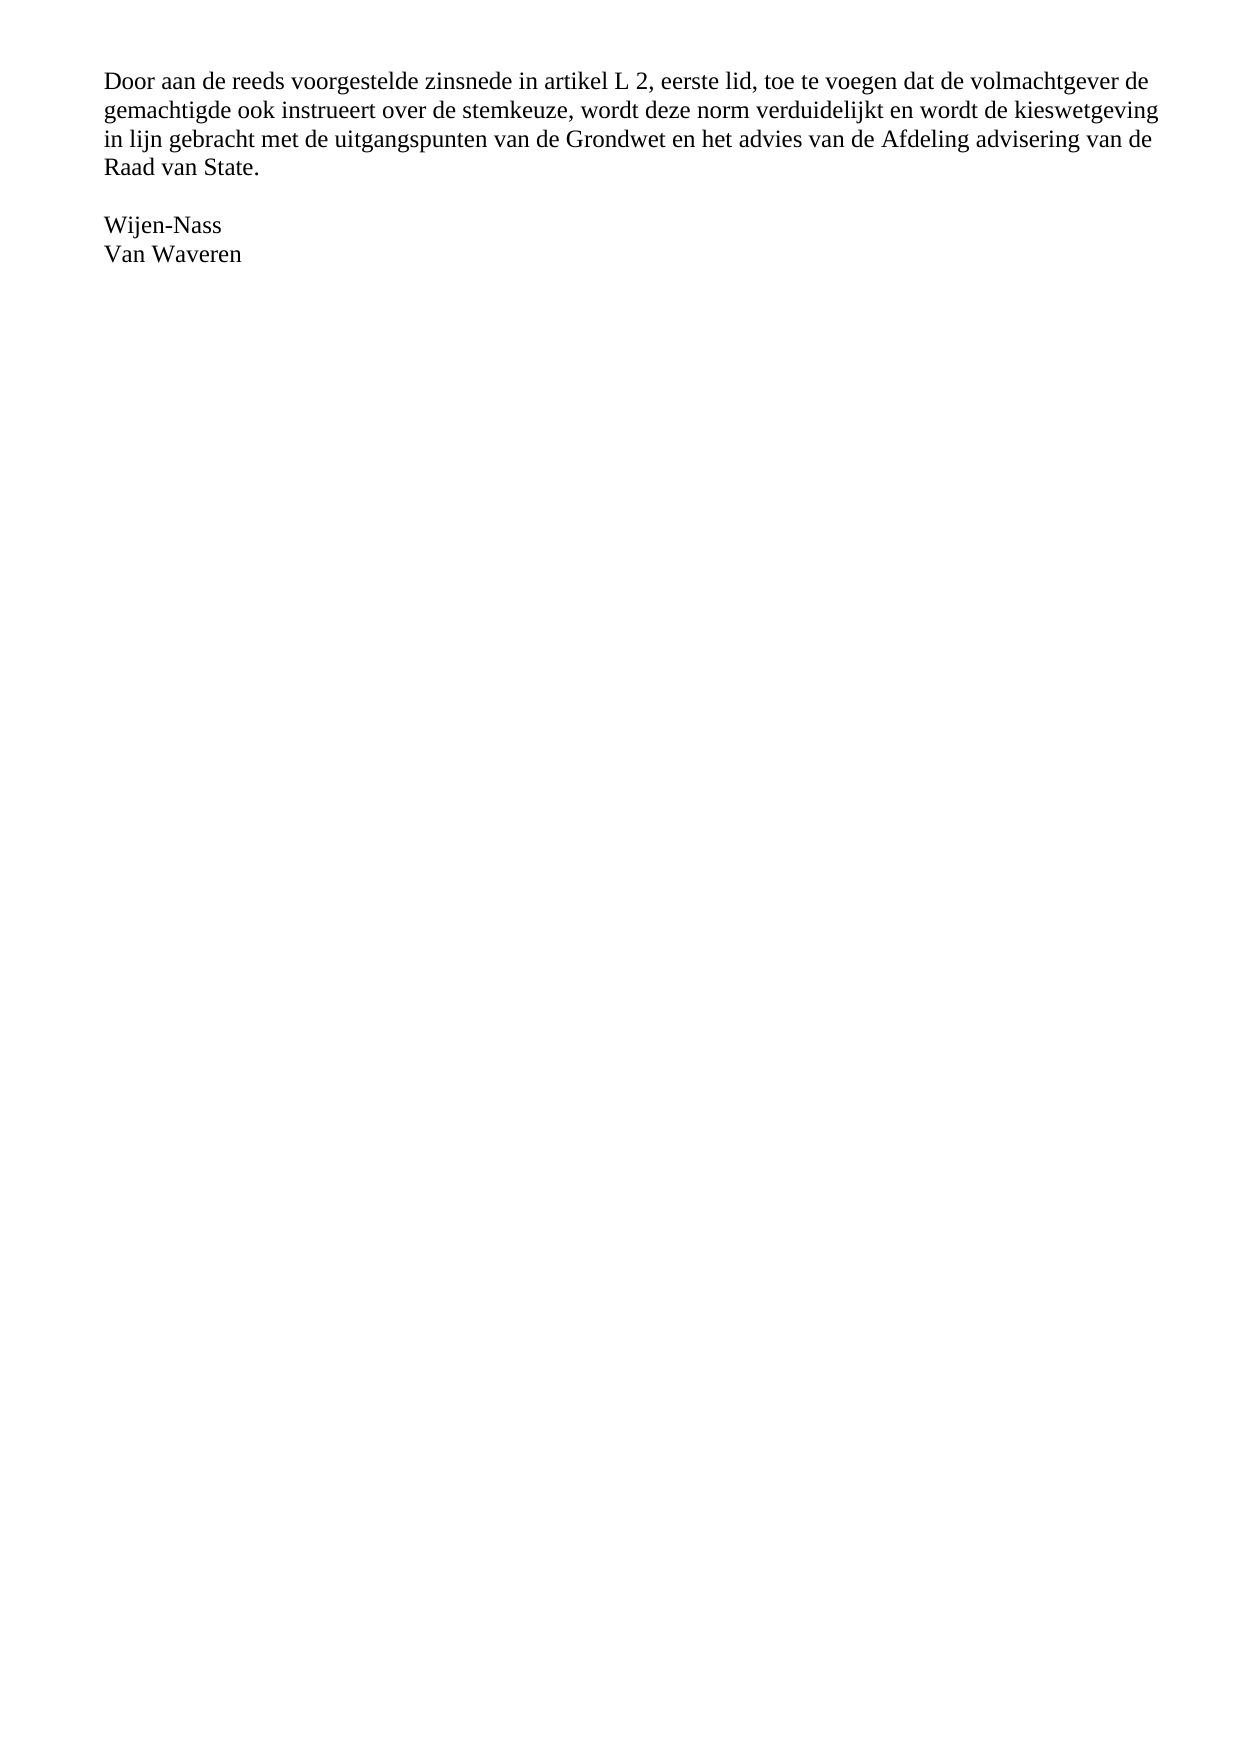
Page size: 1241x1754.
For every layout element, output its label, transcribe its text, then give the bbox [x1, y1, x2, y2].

text Door aan de reeds voorgestelde zinsnede in artikel L 2, eerste lid, toe te voegen dat de volmachtgever de gemachtigde ook instrueert over de stemkeuze, wordt deze norm verduidelijkt en wordt de kieswetgeving in lijn gebracht met de uitgangspunten van de Grondwet en het advies van de Afdeling advisering van de Raad van State. [103, 66, 1181, 181]
text Van Waveren [103, 239, 1181, 267]
text Wijen-Nass [103, 210, 1181, 239]
